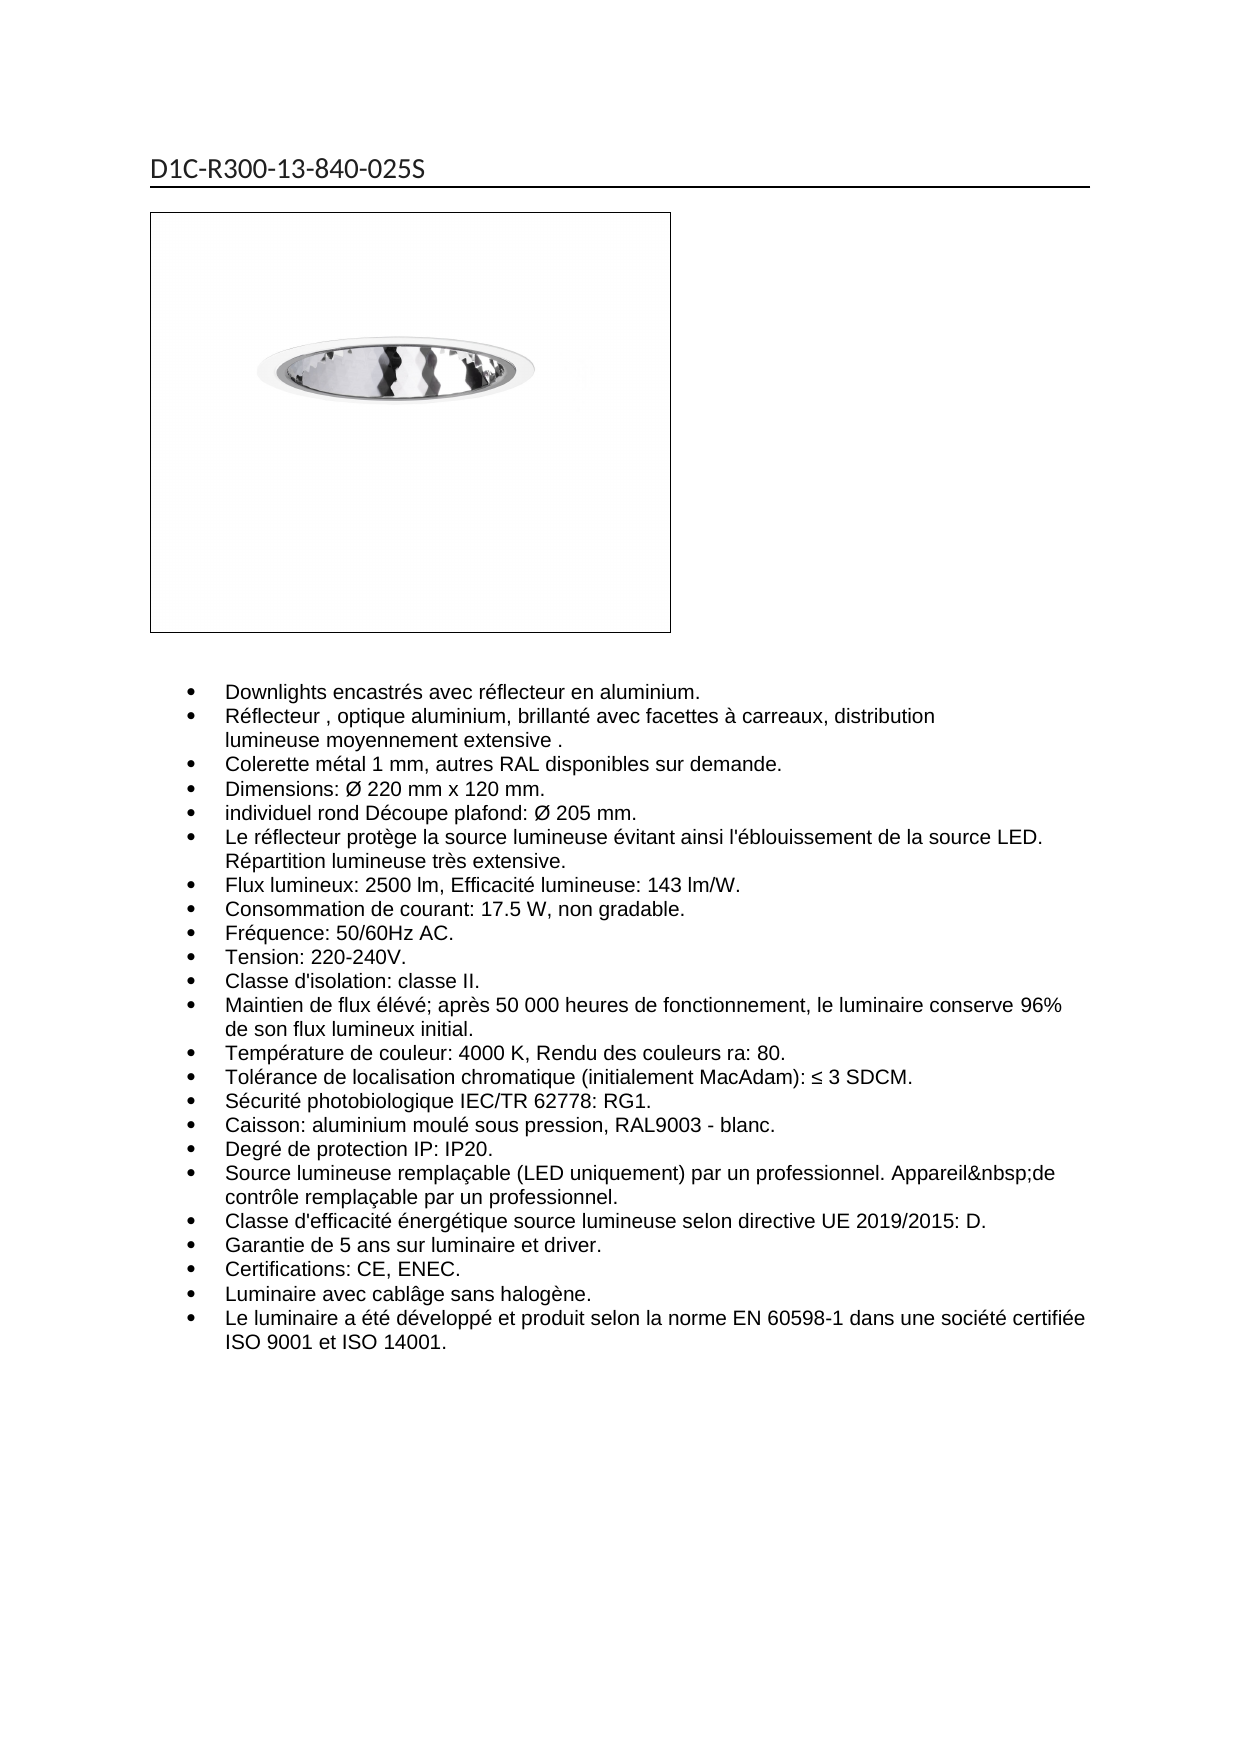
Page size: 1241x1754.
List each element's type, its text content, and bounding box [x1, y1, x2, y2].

picture [151, 213, 670, 632]
list Fréquence: 50/60Hz AC. [187, 921, 1090, 945]
list Tension: 220-240V. [187, 945, 1090, 969]
list Tolérance de localisation chromatique (initialement MacAdam): ≤ 3 SDCM. [187, 1065, 1090, 1089]
list Dimensions: Ø 220 mm x 120 mm. [187, 776, 1090, 800]
list Degré de protection IP: IP20. [187, 1137, 1090, 1161]
list Le réflecteur protège la source lumineuse évitant ainsi l'éblouissement de la source LED. Répartition lumineuse très extensive. [187, 824, 1090, 872]
list Sécurité photobiologique IEC/TR 62778: RG1. [187, 1089, 1090, 1113]
list Caisson: aluminium moulé sous pression, RAL9003 - blanc. [187, 1113, 1090, 1137]
list Flux lumineux: 2500 lm, Efficacité lumineuse: 143 lm/W. [187, 872, 1090, 897]
list Colerette métal 1 mm, autres RAL disponibles sur demande. [187, 752, 1090, 776]
list Luminaire avec cablâge sans halogène. [187, 1281, 1090, 1305]
list Réflecteur , optique aluminium, brillanté avec facettes à carreaux, distribution lumineuse moyennement extensive . [187, 704, 1090, 752]
list Garantie de 5 ans sur luminaire et driver. [187, 1233, 1090, 1257]
list Consommation de courant: 17.5 W, non gradable. [187, 897, 1090, 921]
list individuel rond Découpe plafond: Ø 205 mm. [187, 800, 1090, 824]
list Classe d'efficacité énergétique source lumineuse selon directive UE 2019/2015: D. [187, 1209, 1090, 1233]
list Maintien de flux élévé; après 50 000 heures de fonctionnement, le luminaire conserve 96% de son flux lumineux initial. [187, 993, 1090, 1041]
list Classe d'isolation: classe II. [187, 969, 1090, 993]
list Certifications: CE, ENEC. [187, 1257, 1090, 1281]
list Downlights encastrés avec réflecteur en aluminium. [187, 680, 1090, 704]
list Le luminaire a été développé et produit selon la norme EN 60598-1 dans une société certifiée ISO 9001 et ISO 14001. [187, 1305, 1090, 1353]
text D1C-R300-13-840-025S [150, 150, 1090, 186]
list Température de couleur: 4000 K, Rendu des couleurs ra: 80. [187, 1041, 1090, 1065]
list Source lumineuse remplaçable (LED uniquement) par un professionnel. Appareil&nbsp;de contrôle remplaçable par un professionnel. [187, 1161, 1090, 1209]
